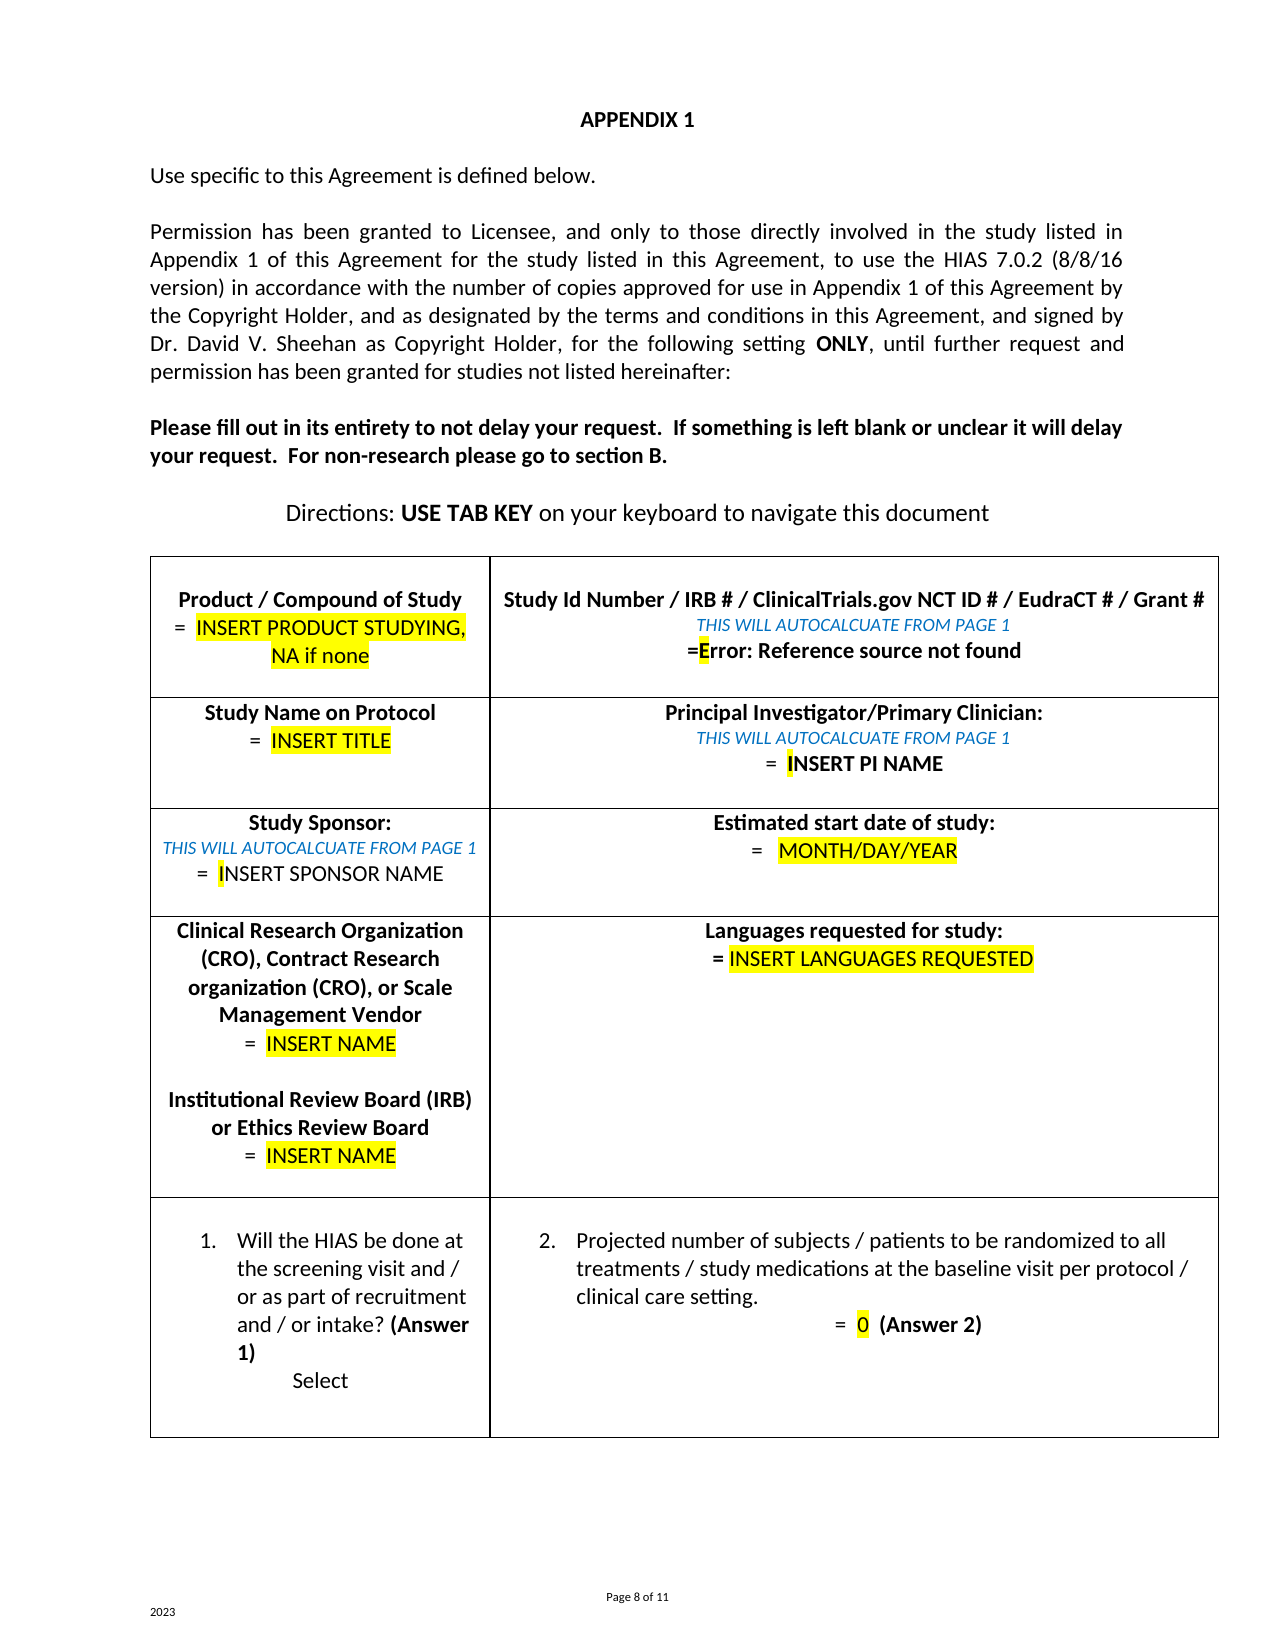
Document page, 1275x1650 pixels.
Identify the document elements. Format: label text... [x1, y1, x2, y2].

table_header Study Id Number / IRB # / ClinicalTrials.gov NCT ID # / EudraCT # / Grant # THIS WILL AUTOCALCUATE FROM PAGE 1 =INSERT NCT #, Protocol #, IRB #, NA if non-research. [491, 557, 1218, 697]
table_cell Study Sponsor: THIS WILL AUTOCALCUATE FROM PAGE 1 = INSERT SPONSOR NAME [151, 809, 489, 916]
text Permission has been granted to Licensee, and only to those directly involved in the study listed in Appendix 1 of this Agreement for the study listed in this Agreement, to use the HIAS 7.0.2 (8/8/16 version) in accordance with the number of copies approved for use in Appendix 1 of this Agreement by the Copyright Holder, and as designated by the terms and conditions in this Agreement, and signed by Dr. David V. Sheehan as Copyright Holder, for the following setting ONLY, until further request and permission has been granted for studies not listed hereinafter: [150, 217, 1125, 385]
table_header Product / Compound of Study = INSERT PRODUCT STUDYING, NA if none [151, 557, 489, 697]
text Use specific to this Agreement is defined below. [150, 161, 1125, 189]
table_cell Projected number of subjects / patients to be randomized to all treatments / study medications at the baseline visit per protocol / clinical care setting. = 0 (Answer 2) [491, 1198, 1218, 1437]
text APPENDIX 1 [150, 105, 1125, 133]
table_cell Study Name on Protocol = INSERT TITLE [151, 698, 489, 807]
table_cell Principal Investigator/Primary Clinician: THIS WILL AUTOCALCUATE FROM PAGE 1 = INSERT PI NAME [491, 698, 1218, 807]
table_cell Will the HIAS be done at the screening visit and / or as part of recruitment and / or intake? (Answer 1) [151, 1198, 489, 1437]
text Please fill out in its entirety to not delay your request. If something is left blank or unclear it will delay your request. For non-research please go to section B. [150, 413, 1125, 469]
table_cell Languages requested for study: = INSERT LANGUAGES REQUESTED [491, 917, 1218, 1197]
text Directions: USE TAB KEY on your keyboard to navigate this document [150, 497, 1125, 528]
table_cell Estimated start date of study: = MONTH/DAY/YEAR [491, 809, 1218, 916]
table_cell Clinical Research Organization (CRO), Contract Research organization (CRO), or Scale Management Vendor = INSERT NAME Institutional Review Board (IRB) or Ethics Review Board = INSERT NAME [151, 917, 489, 1197]
